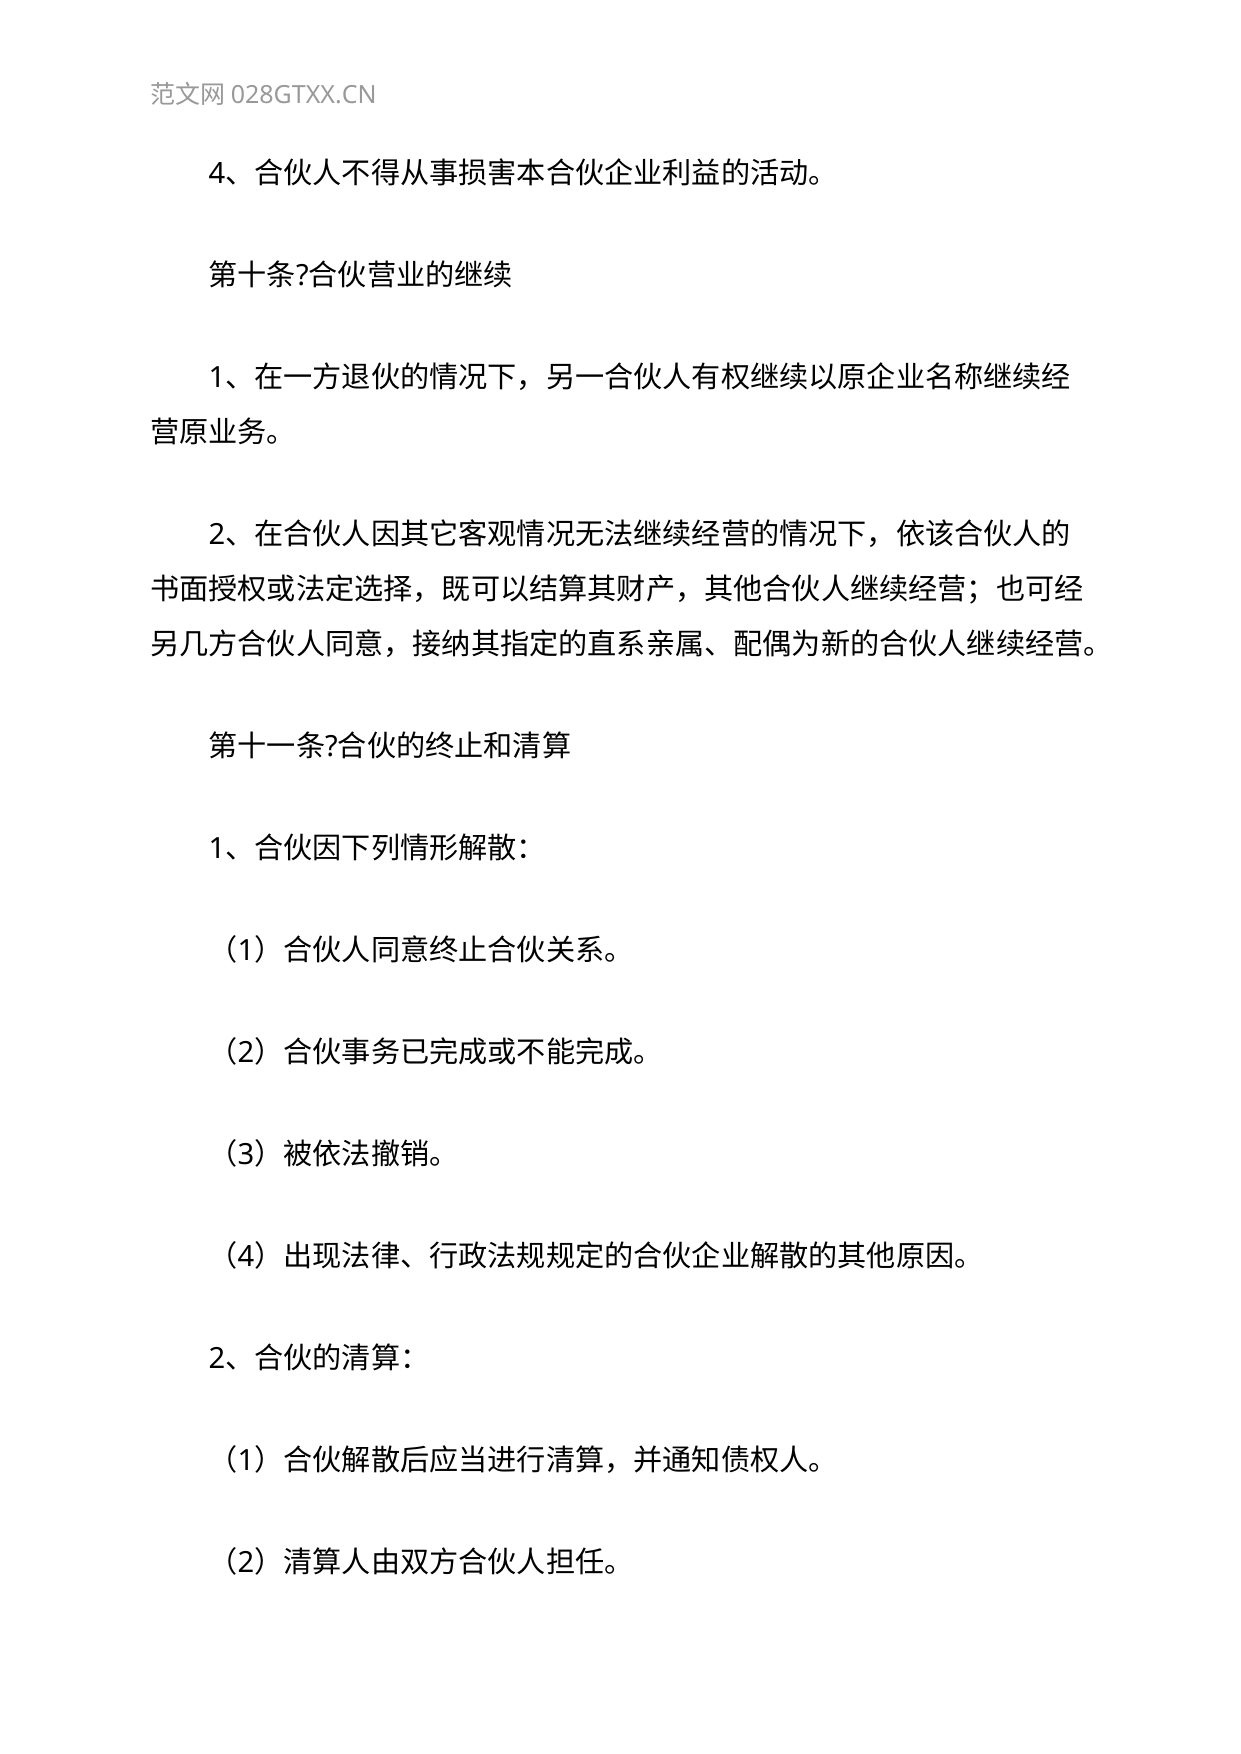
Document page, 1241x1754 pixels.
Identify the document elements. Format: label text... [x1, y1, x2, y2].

text 1、合伙因下列情形解散： [150, 824, 1090, 867]
text 4、合伙人不得从事损害本合伙企业利益的活动。 [150, 150, 1090, 192]
text （1）合伙人同意终止合伙关系。 [150, 926, 1090, 969]
text （3）被依法撤销。 [150, 1130, 1090, 1173]
text （2）合伙事务已完成或不能完成。 [150, 1028, 1090, 1071]
text 第十一条?合伙的终止和清算 [150, 722, 1090, 765]
text 1、在一方退伙的情况下，另一合伙人有权继续以原企业名称继续经营原业务。 [150, 354, 1090, 451]
text （2）清算人由双方合伙人担任。 [150, 1538, 1090, 1581]
text 2、在合伙人因其它客观情况无法继续经营的情况下，依该合伙人的书面授权或法定选择，既可以结算其财产，其他合伙人继续经营；也可经另几方合伙人同意，接纳其指定的直系亲属、配偶为新的合伙人继续经营。 [150, 511, 1090, 663]
text （4）出现法律、行政法规规定的合伙企业解散的其他原因。 [150, 1232, 1090, 1275]
text 第十条?合伙营业的继续 [150, 252, 1090, 294]
text （1）合伙解散后应当进行清算，并通知债权人。 [150, 1436, 1090, 1479]
text 2、合伙的清算： [150, 1334, 1090, 1377]
